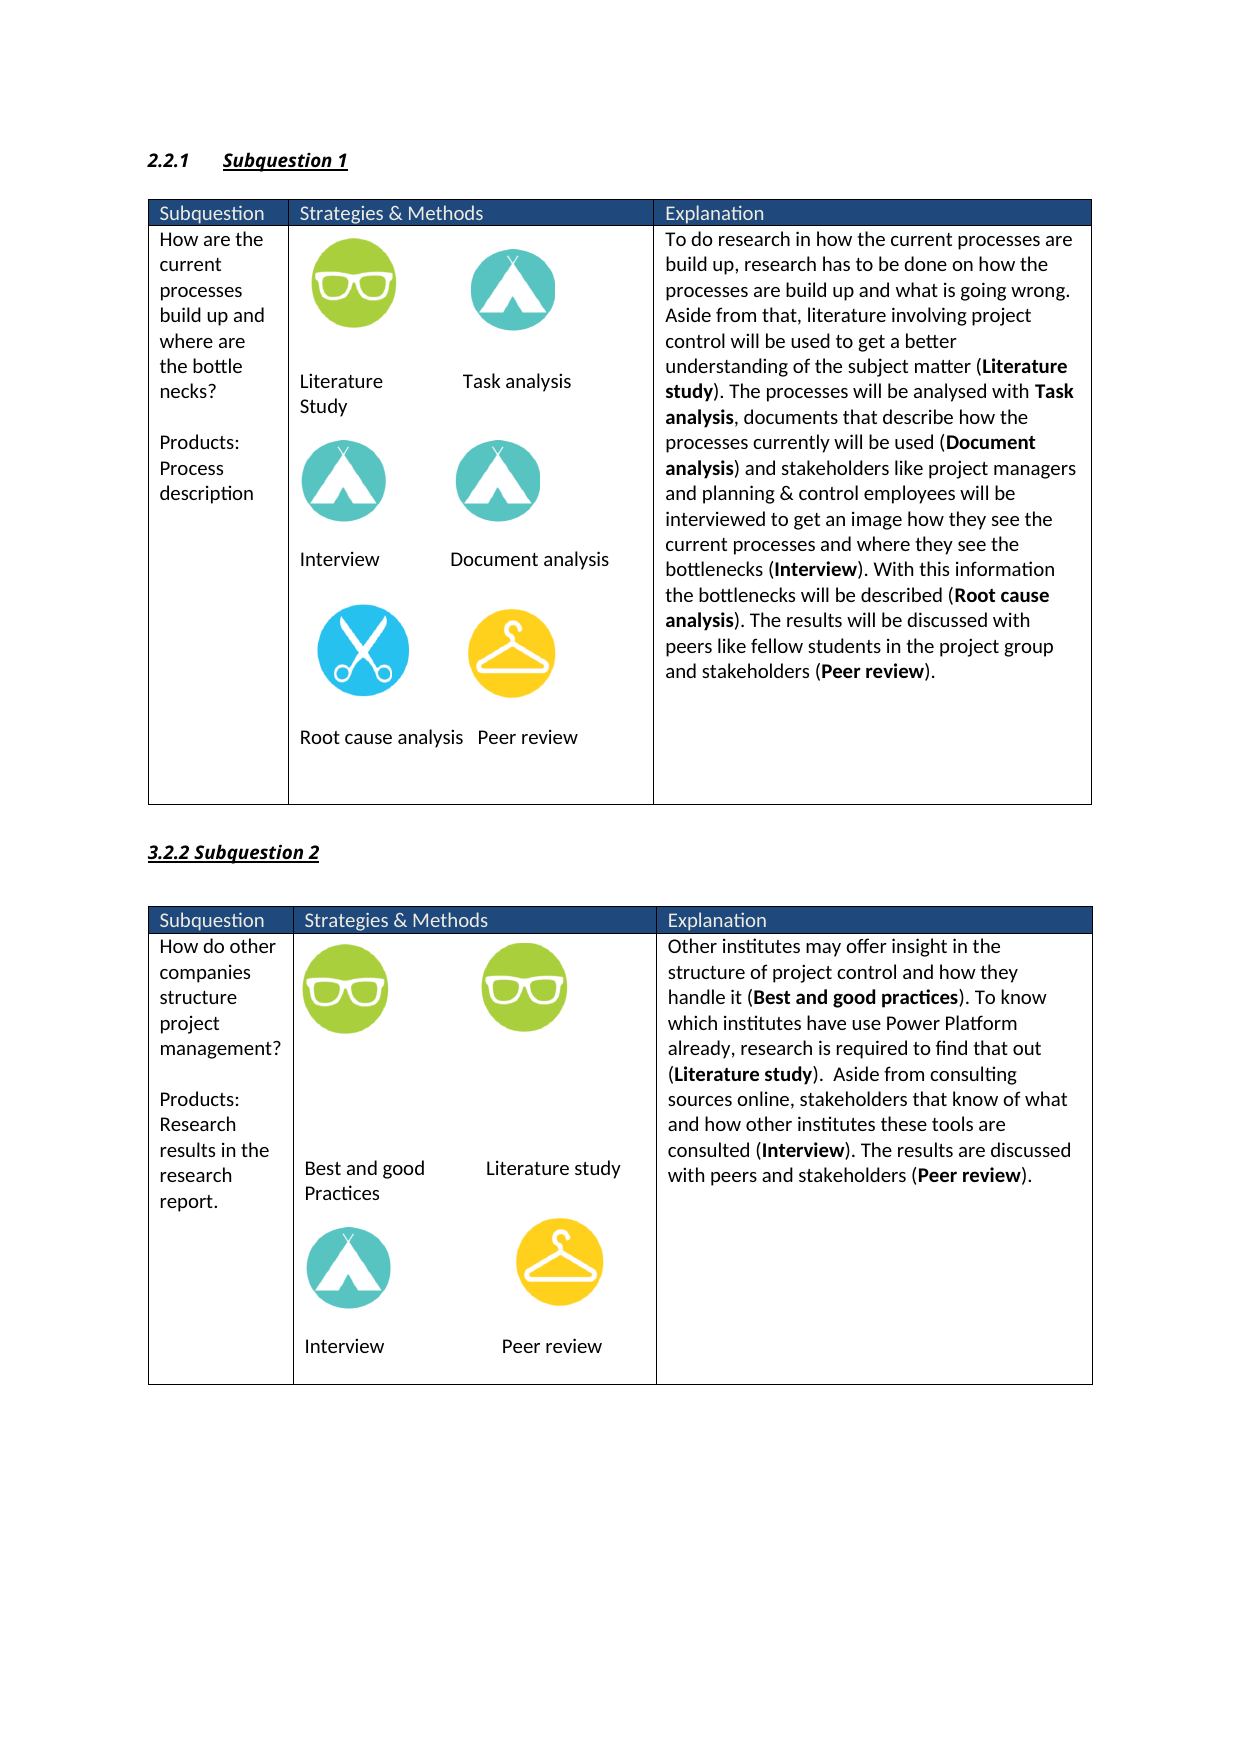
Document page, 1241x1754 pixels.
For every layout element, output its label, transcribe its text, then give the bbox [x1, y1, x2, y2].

table_header Strategies & Methods [294, 907, 656, 933]
table_cell How do other companies structure project management? Products: Research results in the research report. [149, 934, 293, 1384]
picture [310, 238, 398, 328]
picture [470, 249, 555, 331]
subtitle Subquestion 1 [148, 148, 1093, 199]
picture [480, 943, 569, 1032]
table_header Subquestion [149, 200, 288, 225]
table_cell How are the current processes build up and where are the bottle necks? Products: Process description [149, 226, 288, 803]
table_cell Best and good Literature study Practices Interview Peer review [294, 934, 656, 1384]
picture [301, 944, 389, 1034]
picture [455, 440, 540, 522]
picture [306, 1227, 391, 1309]
subtitle 3.2.2 Subquestion 2 [148, 840, 1093, 865]
picture [315, 603, 410, 698]
picture [301, 440, 386, 522]
table_header Explanation [654, 200, 1091, 225]
table_header Explanation [657, 907, 1092, 933]
picture [465, 604, 558, 701]
table_header Strategies & Methods [289, 200, 653, 225]
table_cell Literature Task analysis Study Interview Document analysis Root cause analysis Peer review [289, 226, 653, 803]
table_header Subquestion [149, 907, 293, 933]
table_cell To do research in how the current processes are build up, research has to be done on how the processes are build up and what is going wrong. Aside from that, literature involving project control will be used to get a better understanding of the subject matter (Literature study). The processes will be analysed with Task analysis, documents that describe how the processes currently will be used (Document analysis) and stakeholders like project managers and planning & control employees will be interviewed to get an image how they see the current processes and where they see the bottlenecks (Interview). With this information the bottlenecks will be described (Root cause analysis). The results will be discussed with peers like fellow students in the project group and stakeholders (Peer review). [654, 226, 1091, 803]
table_cell Other institutes may offer insight in the structure of project control and how they handle it (Best and good practices). To know which institutes have use Power Platform already, research is required to find that out (Literature study). Aside from consulting sources online, stakeholders that know of what and how other institutes these tools are consulted (Interview). The results are discussed with peers and stakeholders (Peer review). [657, 934, 1092, 1384]
picture [513, 1213, 606, 1309]
